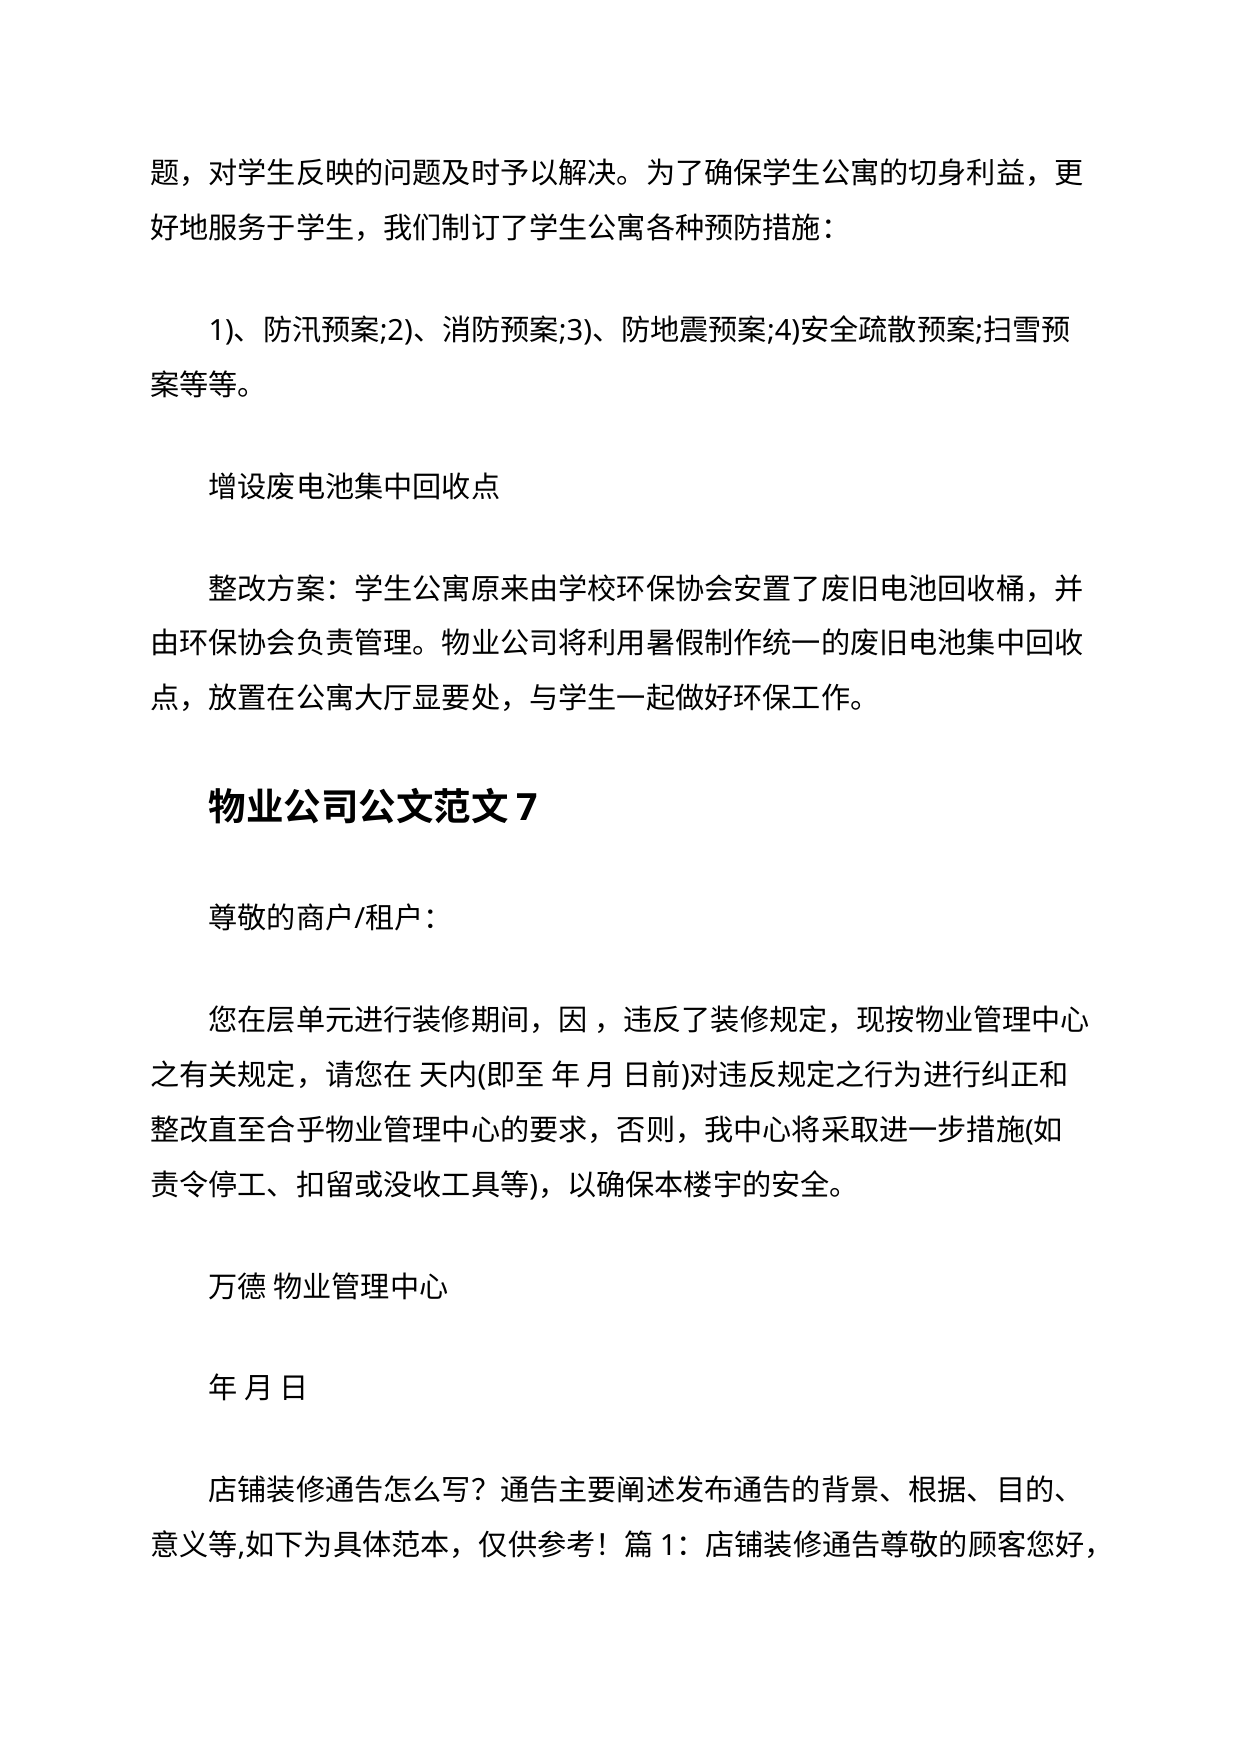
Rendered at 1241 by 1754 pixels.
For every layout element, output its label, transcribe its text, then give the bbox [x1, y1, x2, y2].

text 1)、防汛预案;2)、消防预案;3)、防地震预案;4)安全疏散预案;扫雪预案等等。 [150, 307, 1090, 404]
text 尊敬的商户/租户： [150, 894, 1090, 937]
text 您在层单元进行装修期间，因 ，违反了装修规定，现按物业管理中心之有关规定，请您在 天内(即至 年 月 日前)对违反规定之行为进行纠正和整改直至合乎物业管理中心的要求，否则，我中心将采取进一步措施(如责令停工、扣留或没收工具等)，以确保本楼宇的安全。 [150, 996, 1090, 1204]
text 增设废电池集中回收点 [150, 463, 1090, 506]
text 物业公司公文范文7 [150, 777, 1090, 831]
text 年 月 日 [150, 1365, 1090, 1407]
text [150, 150, 1090, 247]
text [150, 1467, 1090, 1564]
text 万德 物业管理中心 [150, 1263, 1090, 1306]
text 整改方案：学生公寓原来由学校环保协会安置了废旧电池回收桶，并由环保协会负责管理。物业公司将利用暑假制作统一的废旧电池集中回收点，放置在公寓大厅显要处，与学生一起做好环保工作。 [150, 565, 1090, 717]
